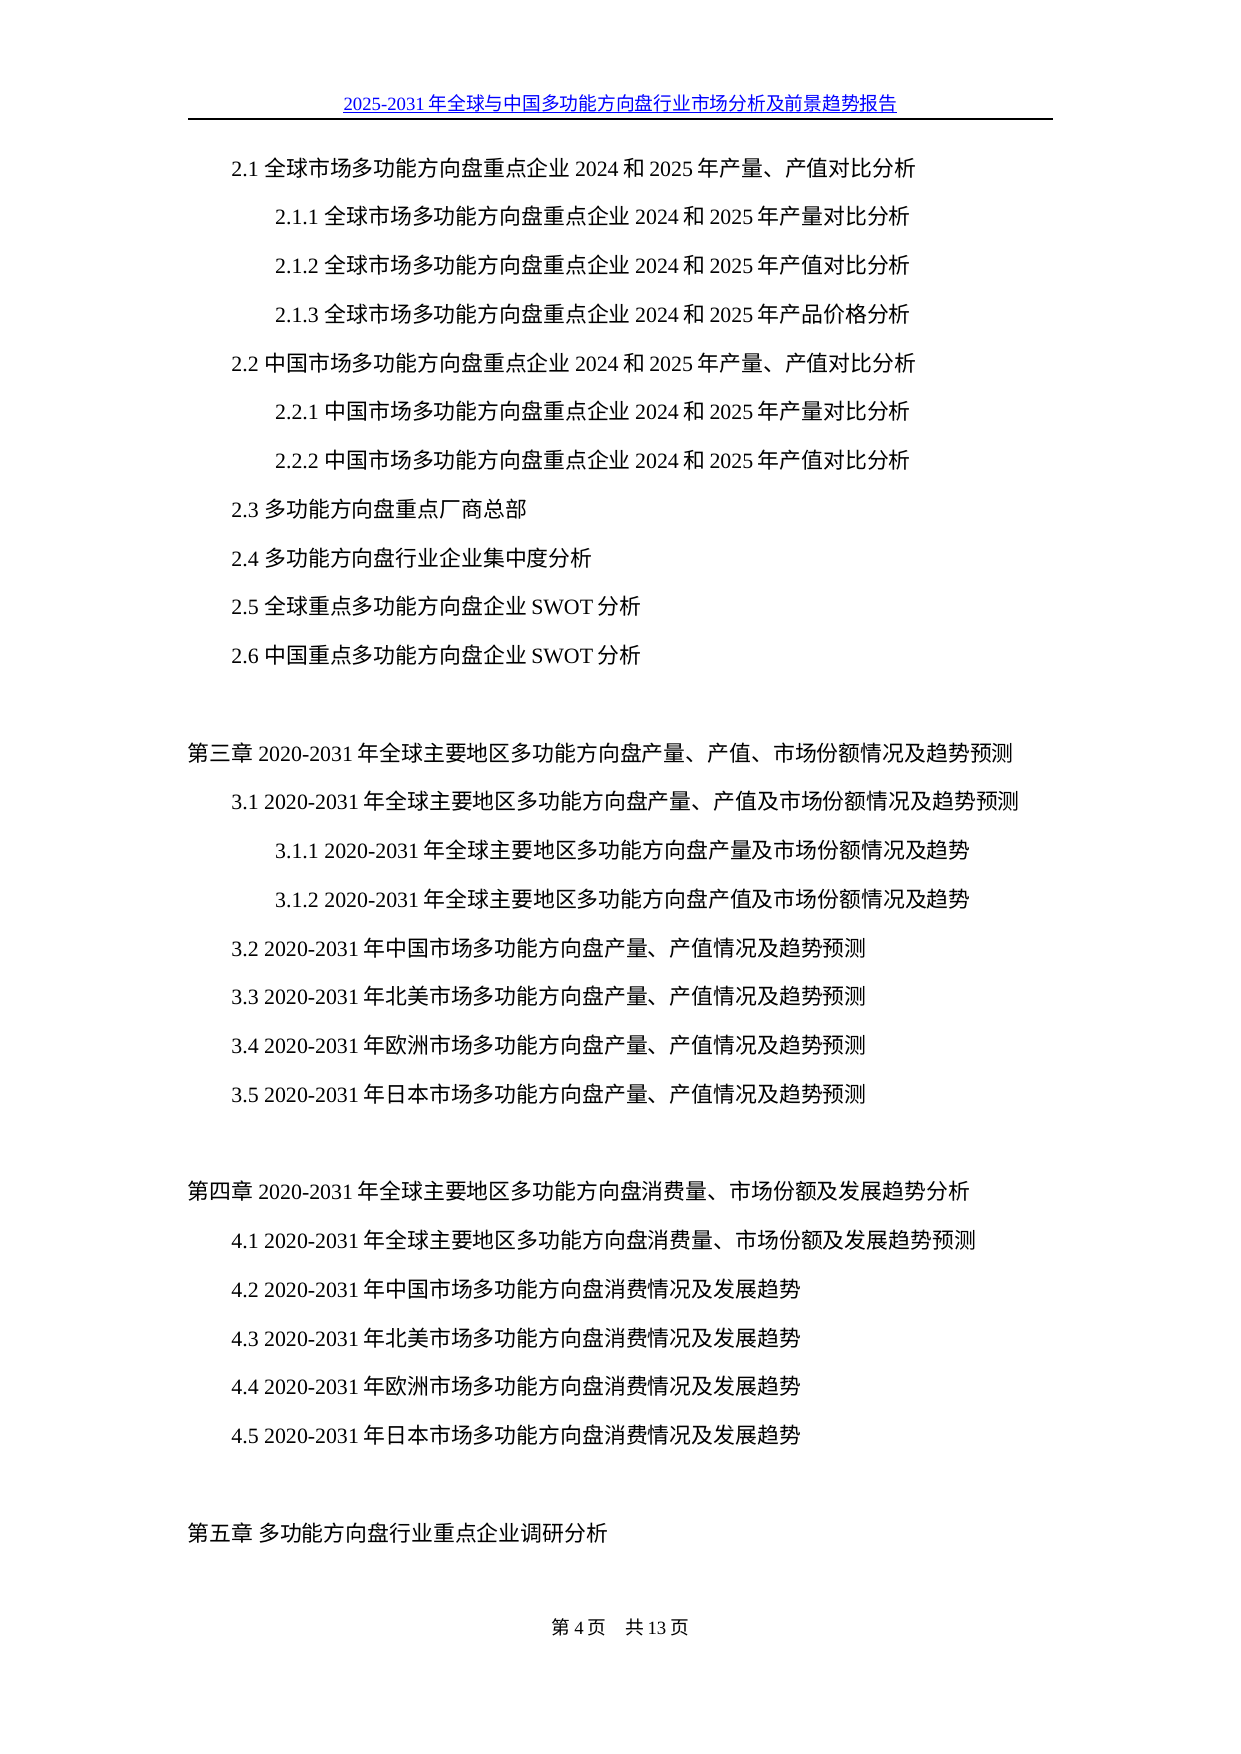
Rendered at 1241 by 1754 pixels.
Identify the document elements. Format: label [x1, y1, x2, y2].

text [187, 150, 1053, 1548]
